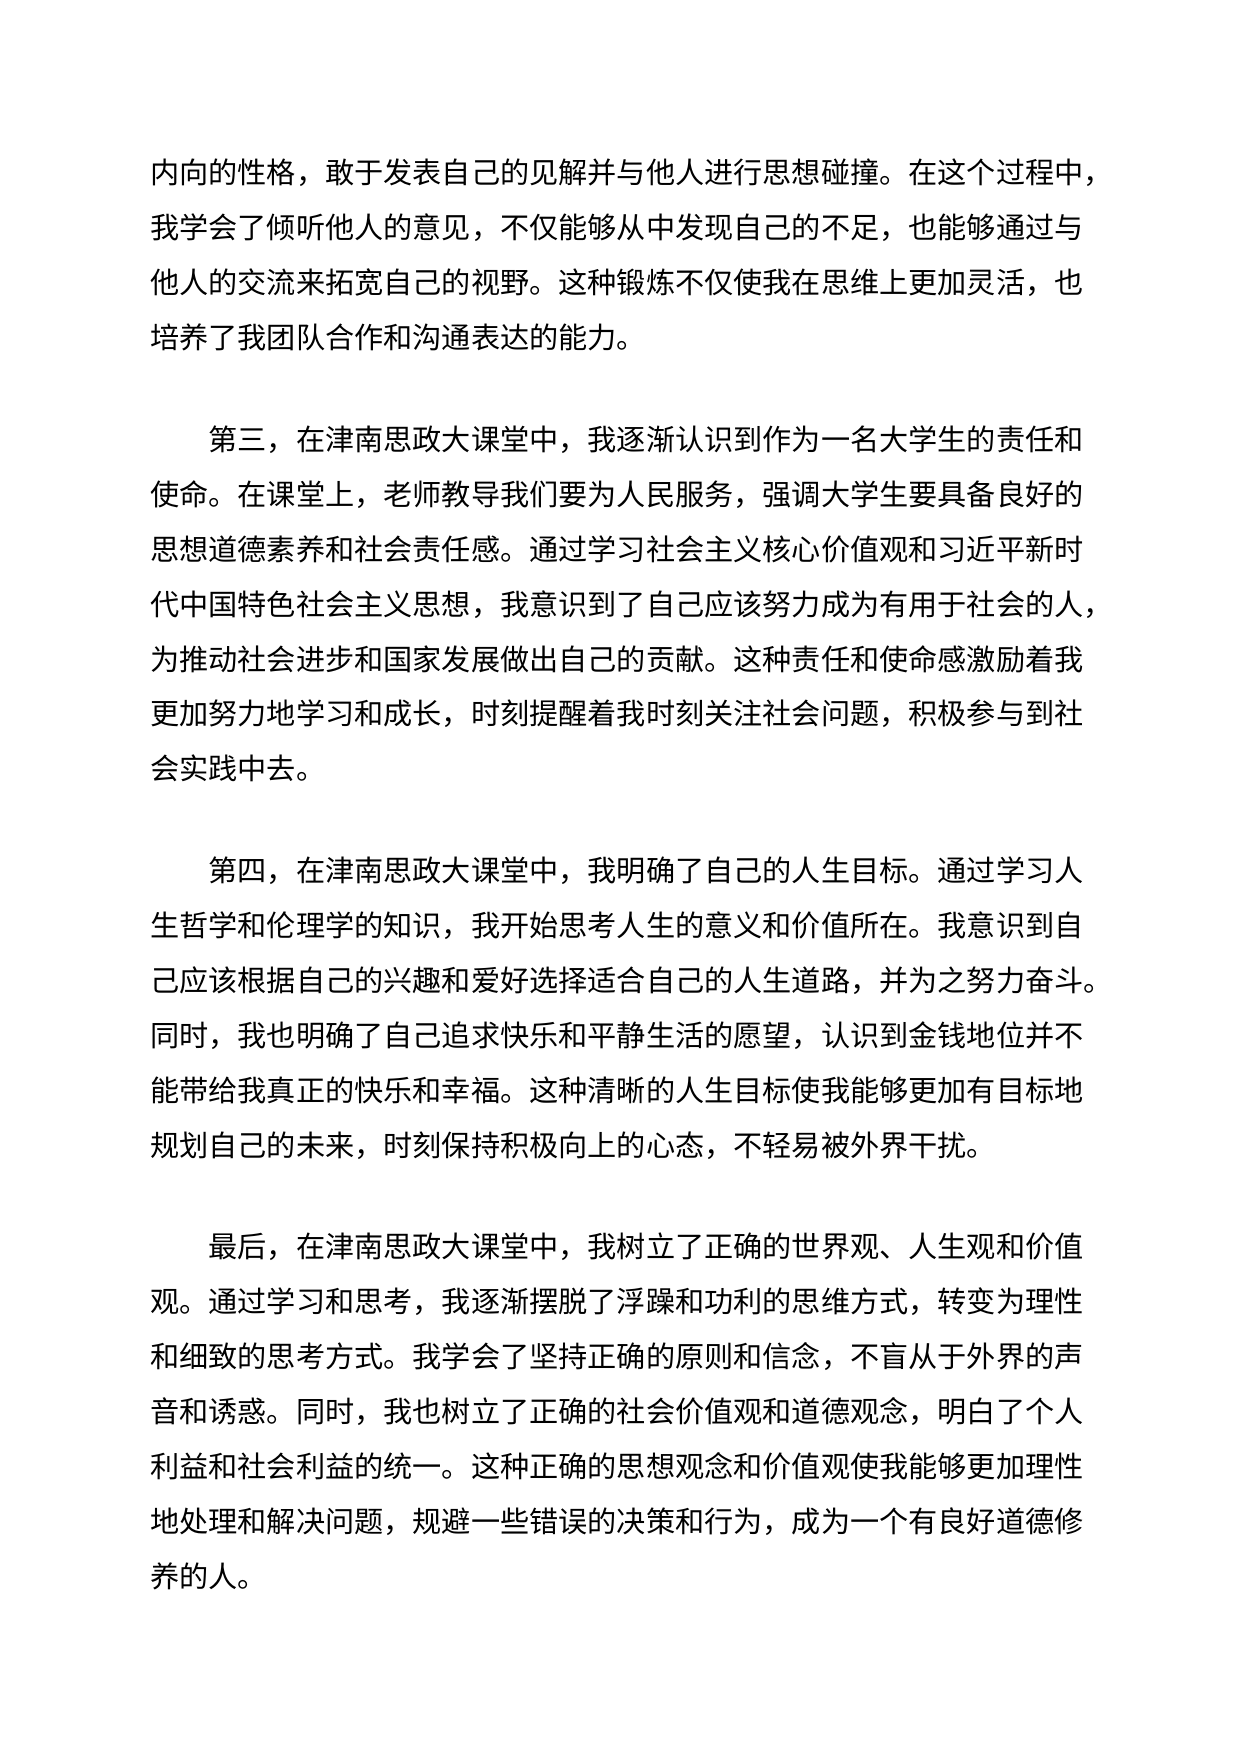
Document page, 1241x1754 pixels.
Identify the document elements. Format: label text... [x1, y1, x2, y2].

text 最后，在津南思政大课堂中，我树立了正确的世界观、人生观和价值观。通过学习和思考，我逐渐摆脱了浮躁和功利的思维方式，转变为理性和细致的思考方式。我学会了坚持正确的原则和信念，不盲从于外界的声音和诱惑。同时，我也树立了正确的社会价值观和道德观念，明白了个人利益和社会利益的统一。这种正确的思想观念和价值观使我能够更加理性地处理和解决问题，规避一些错误的决策和行为，成为一个有良好道德修养的人。 [150, 1224, 1090, 1596]
text 第四，在津南思政大课堂中，我明确了自己的人生目标。通过学习人生哲学和伦理学的知识，我开始思考人生的意义和价值所在。我意识到自己应该根据自己的兴趣和爱好选择适合自己的人生道路，并为之努力奋斗。同时，我也明确了自己追求快乐和平静生活的愿望，认识到金钱地位并不能带给我真正的快乐和幸福。这种清晰的人生目标使我能够更加有目标地规划自己的未来，时刻保持积极向上的心态，不轻易被外界干扰。 [150, 848, 1090, 1164]
text 第三，在津南思政大课堂中，我逐渐认识到作为一名大学生的责任和使命。在课堂上，老师教导我们要为人民服务，强调大学生要具备良好的思想道德素养和社会责任感。通过学习社会主义核心价值观和习近平新时代中国特色社会主义思想，我意识到了自己应该努力成为有用于社会的人，为推动社会进步和国家发展做出自己的贡献。这种责任和使命感激励着我更加努力地学习和成长，时刻提醒着我时刻关注社会问题，积极参与到社会实践中去。 [150, 416, 1090, 788]
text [150, 150, 1090, 357]
